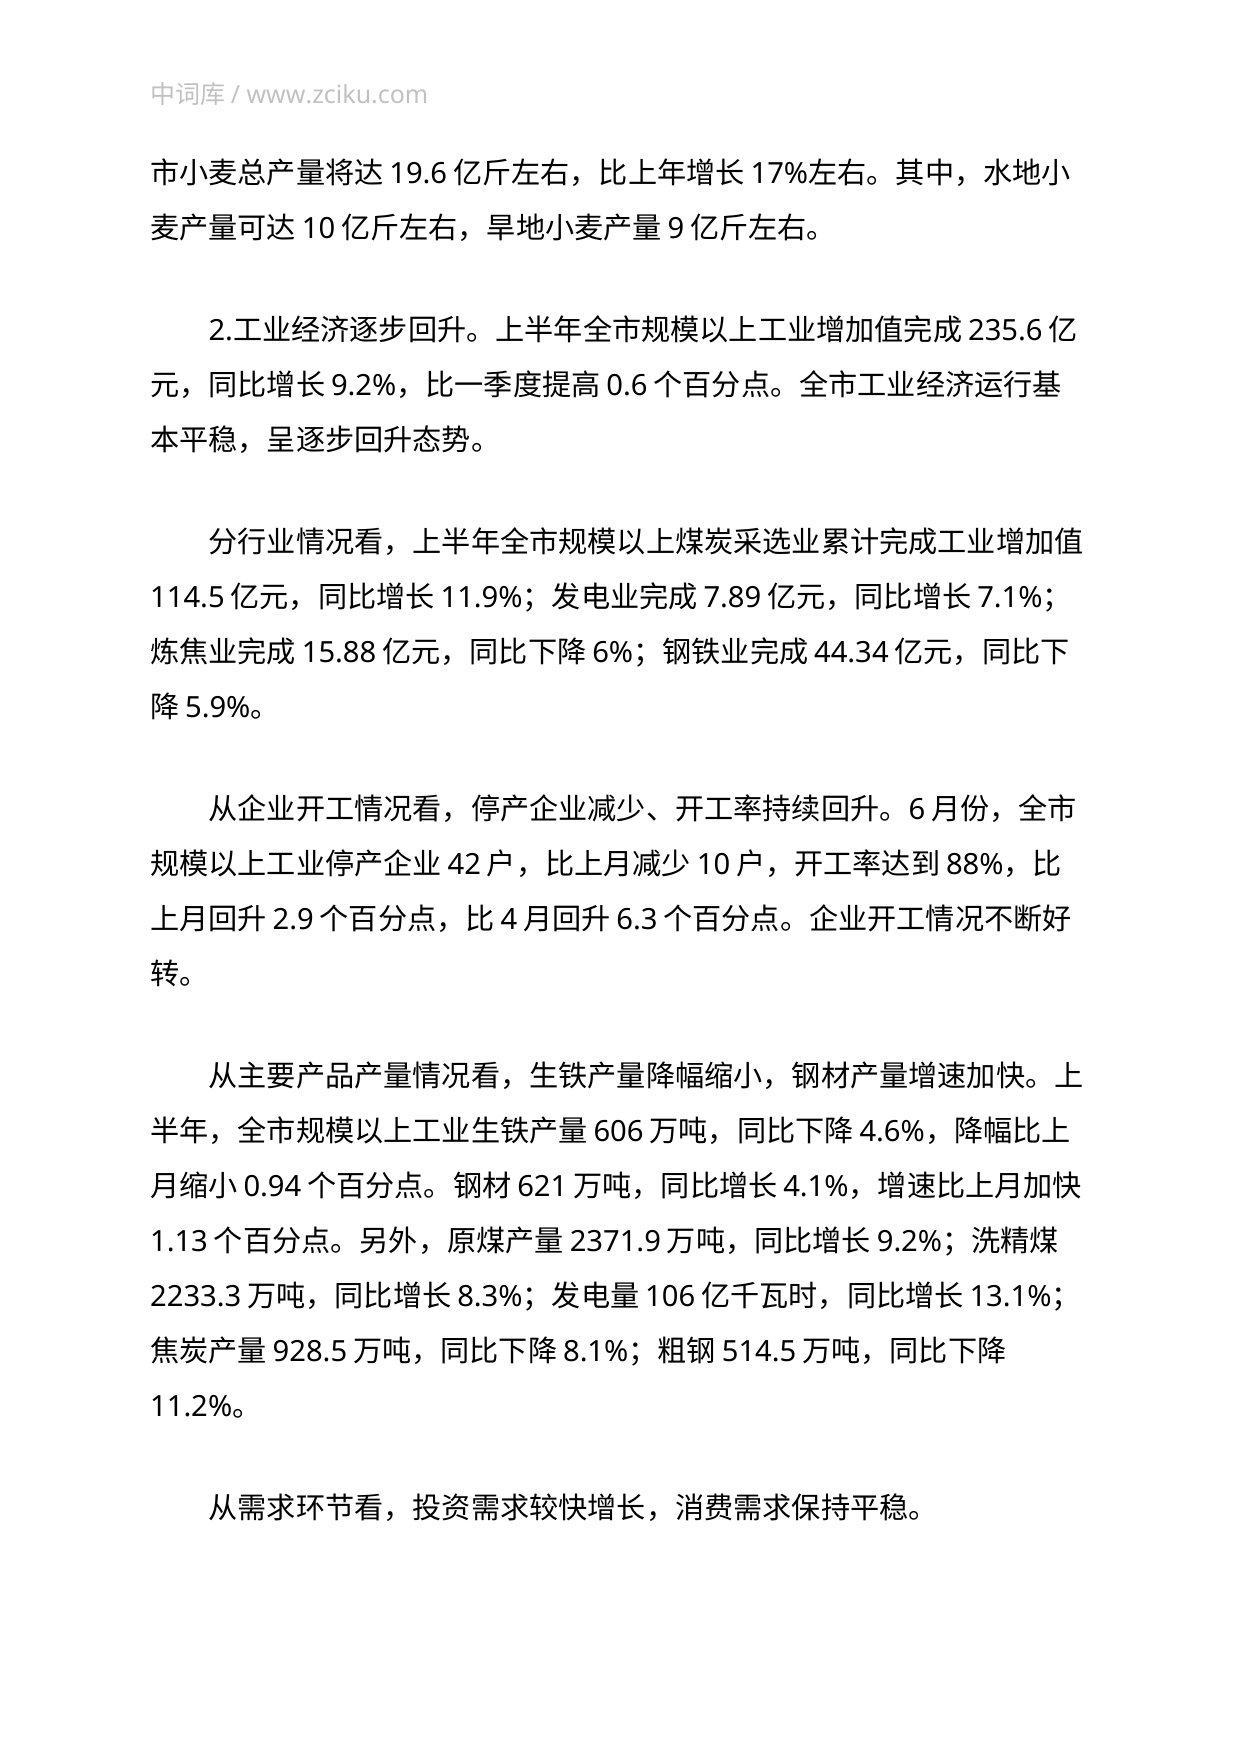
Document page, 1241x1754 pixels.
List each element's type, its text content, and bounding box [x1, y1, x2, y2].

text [150, 150, 1090, 247]
text 从需求环节看，投资需求较快增长，消费需求保持平稳。 [150, 1484, 1090, 1527]
text 从企业开工情况看，停产企业减少、开工率持续回升。6月份，全市规模以上工业停产企业42户，比上月减少10户，开工率达到88%，比上月回升2.9个百分点，比4月回升6.3个百分点。企业开工情况不断好转。 [150, 786, 1090, 993]
text 从主要产品产量情况看，生铁产量降幅缩小，钢材产量增速加快。上半年，全市规模以上工业生铁产量606万吨，同比下降4.6%，降幅比上月缩小0.94个百分点。钢材621万吨，同比增长4.1%，增速比上月加快1.13个百分点。另外，原煤产量2371.9万吨，同比增长9.2%；洗精煤2233.3万吨，同比增长8.3%；发电量106亿千瓦时，同比增长13.1%；焦炭产量928.5万吨，同比下降8.1%；粗钢514.5万吨，同比下降11.2%。 [150, 1052, 1090, 1425]
text 2.工业经济逐步回升。上半年全市规模以上工业增加值完成235.6亿元，同比增长9.2%，比一季度提高0.6个百分点。全市工业经济运行基本平稳，呈逐步回升态势。 [150, 307, 1090, 459]
text 分行业情况看，上半年全市规模以上煤炭采选业累计完成工业增加值114.5亿元，同比增长11.9%；发电业完成7.89亿元，同比增长7.1%；炼焦业完成15.88亿元，同比下降6%；钢铁业完成44.34亿元，同比下降5.9%。 [150, 519, 1090, 726]
